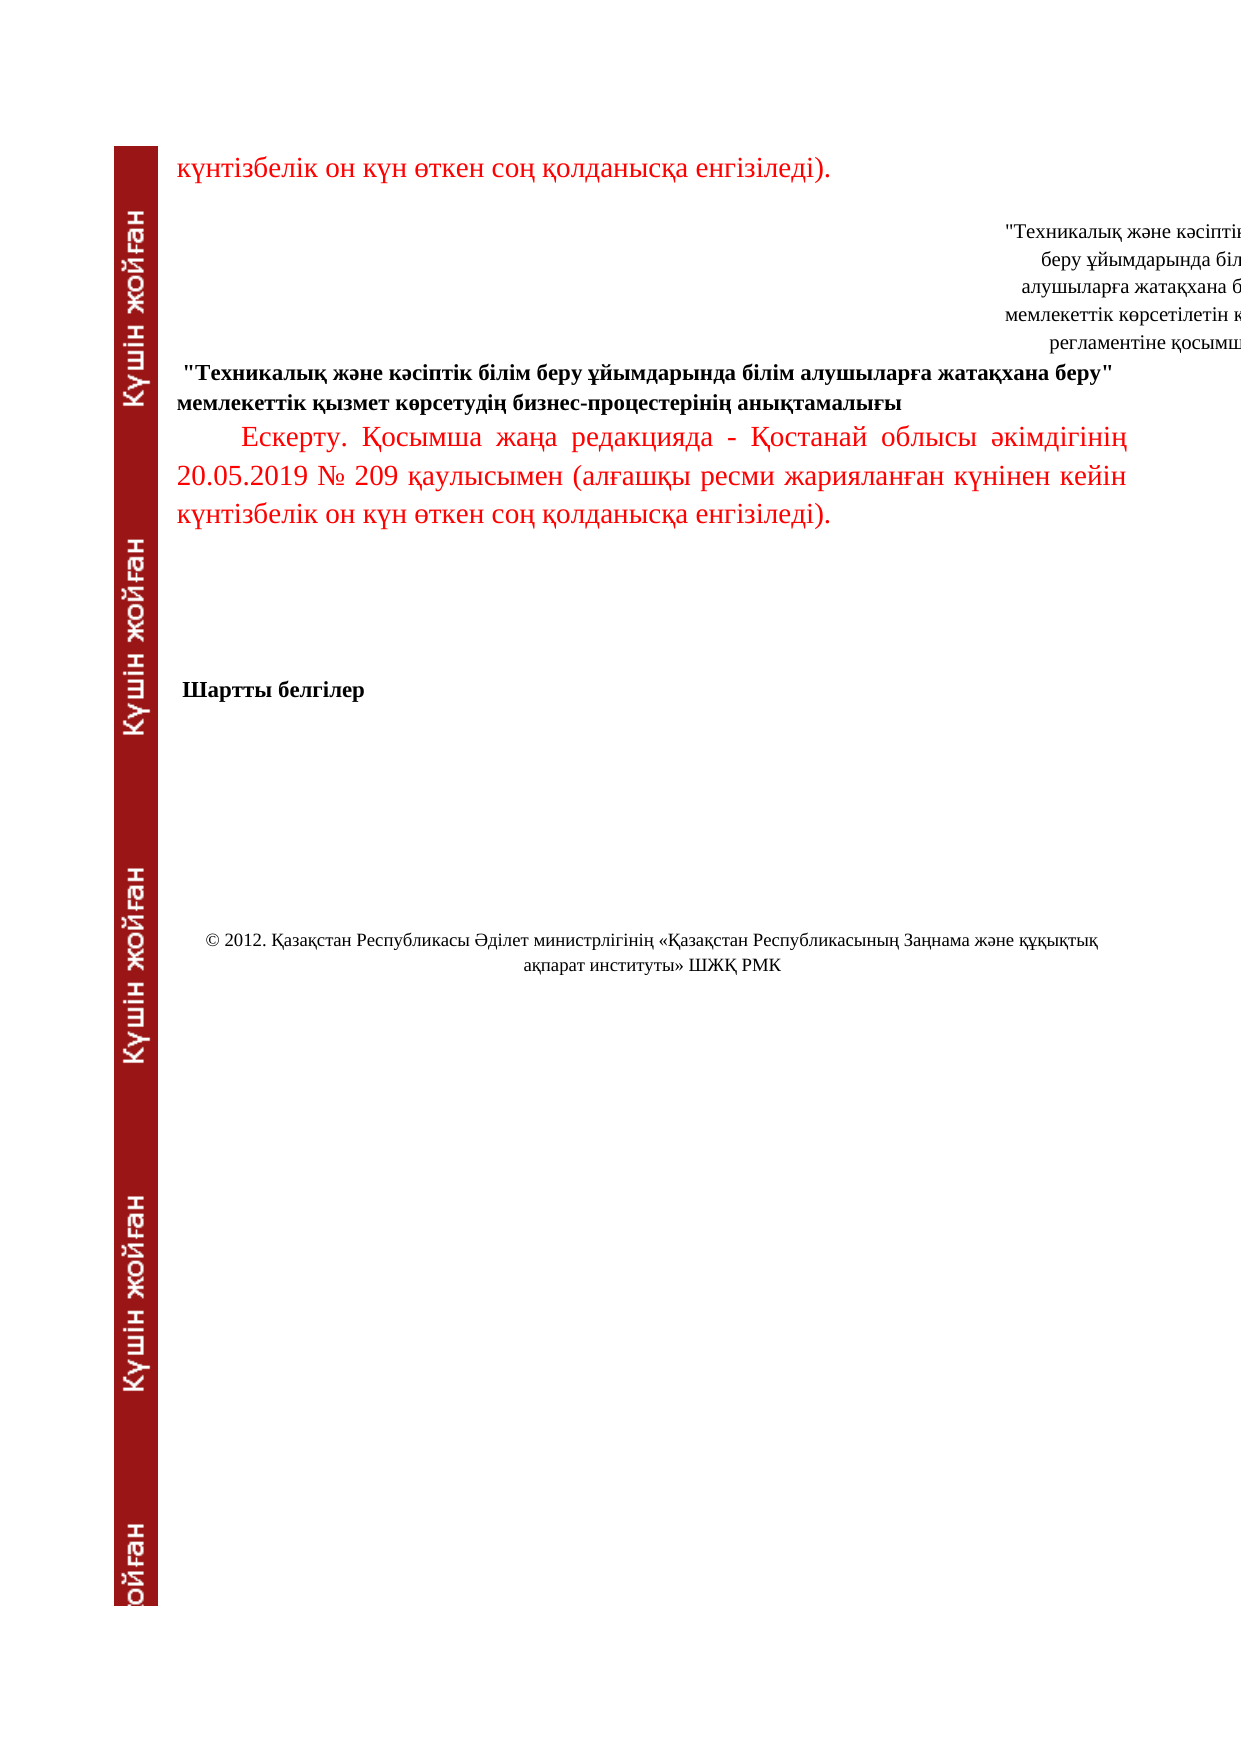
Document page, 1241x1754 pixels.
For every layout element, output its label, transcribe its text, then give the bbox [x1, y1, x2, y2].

picture [114, 976, 158, 1606]
text "Техникалық және кәсіптік білім беру ұйымдарында білім алушыларға жатақхана беру" мемлекеттік қызмет көрсетудің бизнес-процестерінің анықтамалығы [112, 359, 1128, 416]
picture [114, 146, 158, 150]
text © 2012. Қазақстан Республикасы Әділет министрлігінің «Қазақстан Республикасының Заңнама және құқықтық ақпарат институты» ШЖҚ РМК [112, 929, 1128, 976]
table_header [101, 218, 912, 359]
picture [114, 214, 158, 218]
table_header "Техникалық және кәсіптік білім беру ұйымдарында білім алушыларға жатақхана беру" мемлекеттік көрсетілетін қызмет регламентіне қосымша [912, 218, 1240, 359]
text Ескерту. Қосымша жаңа редакцияда - Қостанай облысы әкімдігінің 20.05.2019 № 209 қаулысымен (алғашқы ресми жарияланған күнінен кейін күнтізбелік он күн өткен соң қолданысқа енгізіледі). [112, 419, 1128, 530]
picture [114, 702, 158, 929]
text Шартты белгілер [112, 676, 1128, 702]
picture [114, 530, 158, 676]
